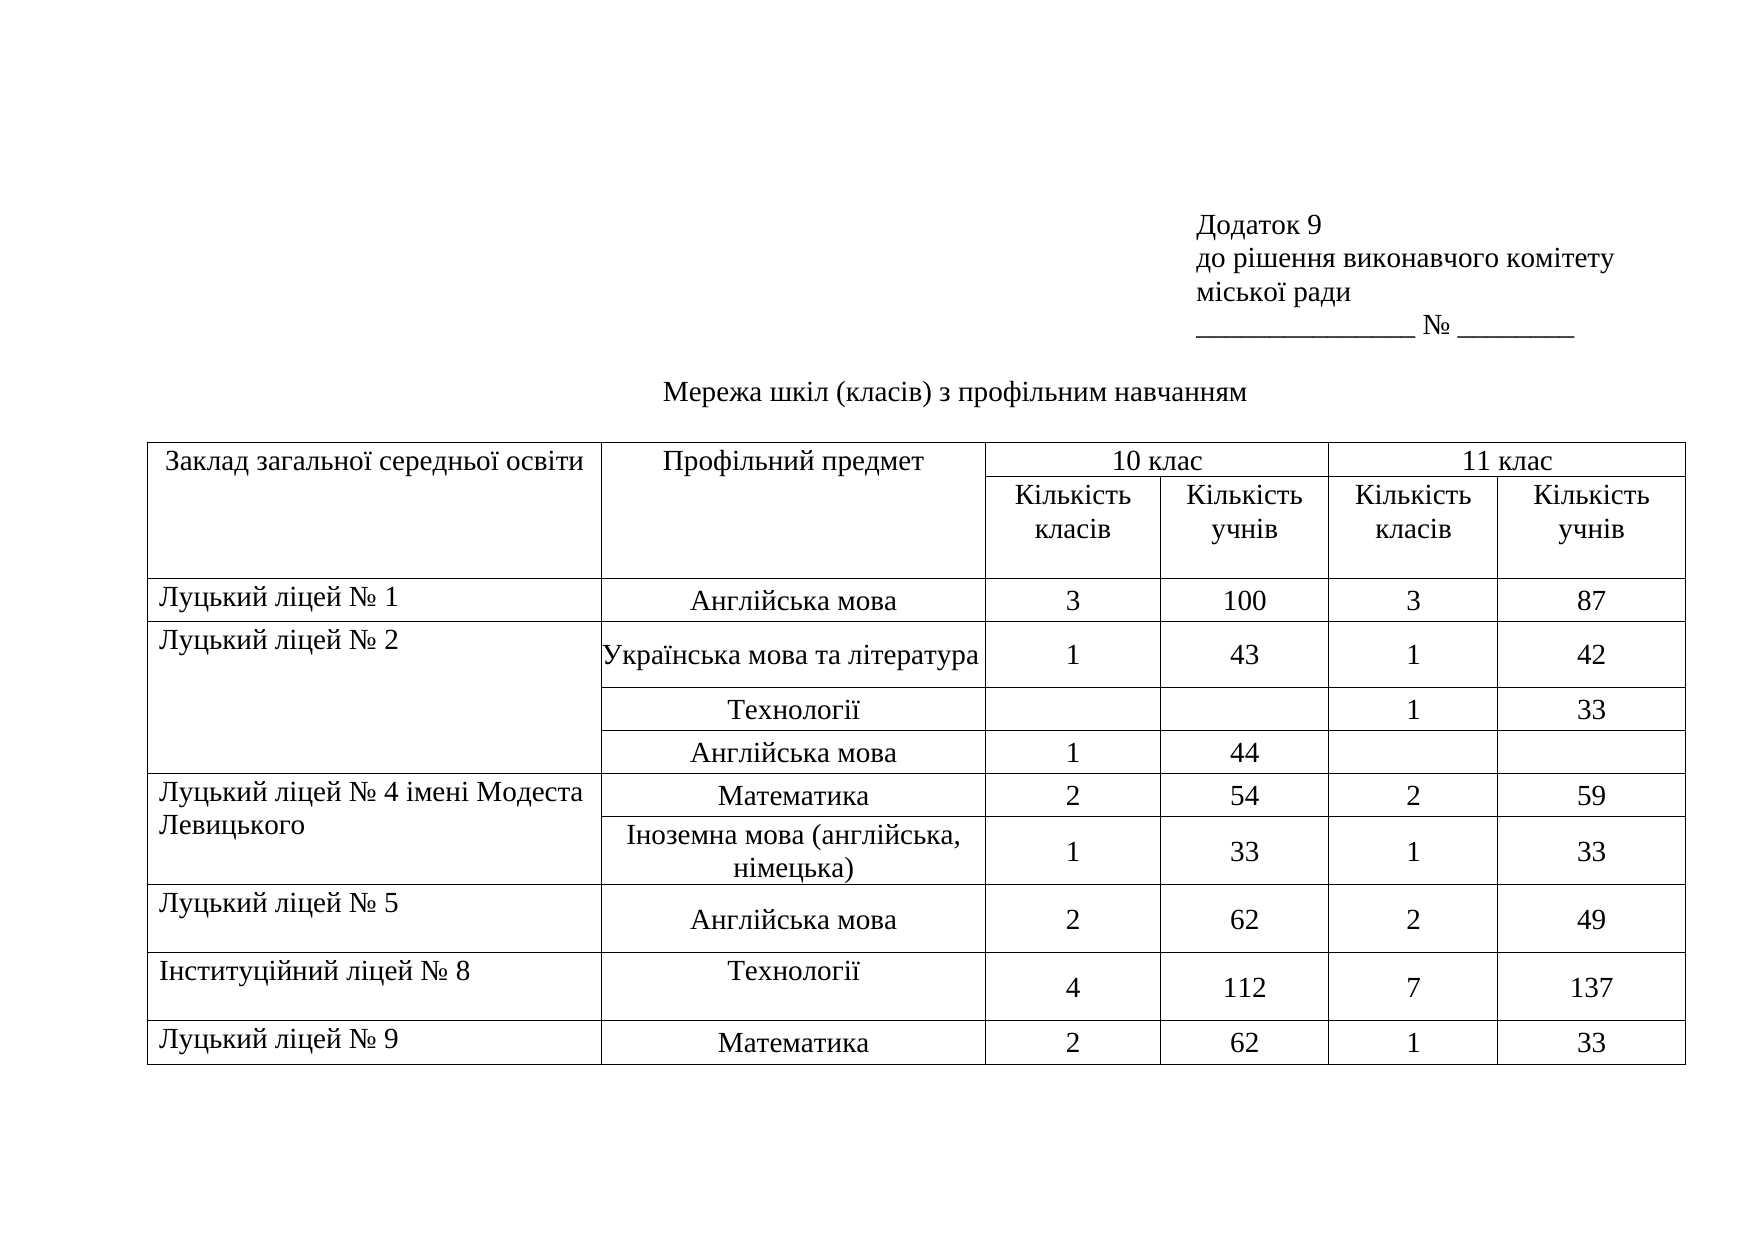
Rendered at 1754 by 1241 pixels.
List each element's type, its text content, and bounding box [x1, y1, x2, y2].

table_cell 2 [1329, 885, 1497, 952]
table_cell 2 [986, 885, 1160, 952]
table_cell Кількість класів [986, 477, 1160, 578]
table_cell 2 [986, 774, 1160, 816]
table_cell [1498, 731, 1685, 773]
table_cell 59 [1498, 774, 1685, 816]
table_cell Луцький ліцей № 2 [148, 622, 601, 773]
table_cell Англійська мова [602, 885, 985, 952]
table_cell [1161, 688, 1328, 730]
table_cell [1329, 731, 1497, 773]
table_cell 33 [1498, 817, 1685, 884]
table_cell 100 [1161, 579, 1328, 621]
text Мережа шкіл (класів) з профільним навчанням [89, 374, 1665, 408]
table_header 11 клас [1329, 443, 1685, 476]
table_cell 3 [1329, 579, 1497, 621]
table_cell 1 [986, 622, 1160, 687]
table_cell 137 [1498, 953, 1685, 1020]
table_cell Українська мова та література [602, 622, 985, 687]
table_cell 54 [1161, 774, 1328, 816]
table_cell Кількість класів [1329, 477, 1497, 578]
table_cell Луцький ліцей № 1 [148, 579, 601, 621]
table_cell 1 [1329, 817, 1497, 884]
table_cell 112 [1161, 953, 1328, 1020]
table_cell 7 [1329, 953, 1497, 1020]
table_cell Луцький ліцей № 5 [148, 885, 601, 952]
table_cell 3 [986, 579, 1160, 621]
table_cell 43 [1161, 622, 1328, 687]
table_cell [986, 688, 1160, 730]
table_cell Математика [602, 1021, 985, 1063]
table_cell 33 [1498, 1021, 1685, 1063]
table_cell Технології [602, 688, 985, 730]
table_cell 33 [1498, 688, 1685, 730]
table_cell 1 [1329, 688, 1497, 730]
table_cell 49 [1498, 885, 1685, 952]
table_cell Кількість учнів [1161, 477, 1328, 578]
table_cell 1 [986, 731, 1160, 773]
table_cell 44 [1161, 731, 1328, 773]
table_cell 33 [1161, 817, 1328, 884]
table_cell Луцький ліцей № 4 імені Модеста Левицького [148, 774, 601, 884]
table_cell Луцький ліцей № 9 [148, 1021, 601, 1063]
table_cell 1 [1329, 622, 1497, 687]
text Додаток 9 [1196, 207, 1665, 240]
table_cell 2 [986, 1021, 1160, 1063]
table_cell 1 [1329, 1021, 1497, 1063]
table_cell Технології [602, 953, 985, 1020]
table_cell 42 [1498, 622, 1685, 687]
table_header Профільний предмет [602, 443, 985, 578]
table_cell 87 [1498, 579, 1685, 621]
table_cell Кількість учнів [1498, 477, 1685, 578]
table_cell 2 [1329, 774, 1497, 816]
table_cell 4 [986, 953, 1160, 1020]
table_cell Математика [602, 774, 985, 816]
text до рішення виконавчого комітету [1196, 240, 1665, 274]
table_cell 1 [986, 817, 1160, 884]
table_cell Англійська мова [602, 731, 985, 773]
text міської ради [1196, 274, 1665, 307]
text _______________ № ________ [1196, 307, 1665, 341]
table_header Заклад загальної середньої освіти [148, 443, 601, 578]
table_cell 62 [1161, 885, 1328, 952]
table_header 10 клас [986, 443, 1328, 476]
table_cell Англійська мова [602, 579, 985, 621]
table_cell Інституційний ліцей № 8 [148, 953, 601, 1020]
table_cell Іноземна мова (англійська, німецька) [602, 817, 985, 884]
table_cell 62 [1161, 1021, 1328, 1063]
